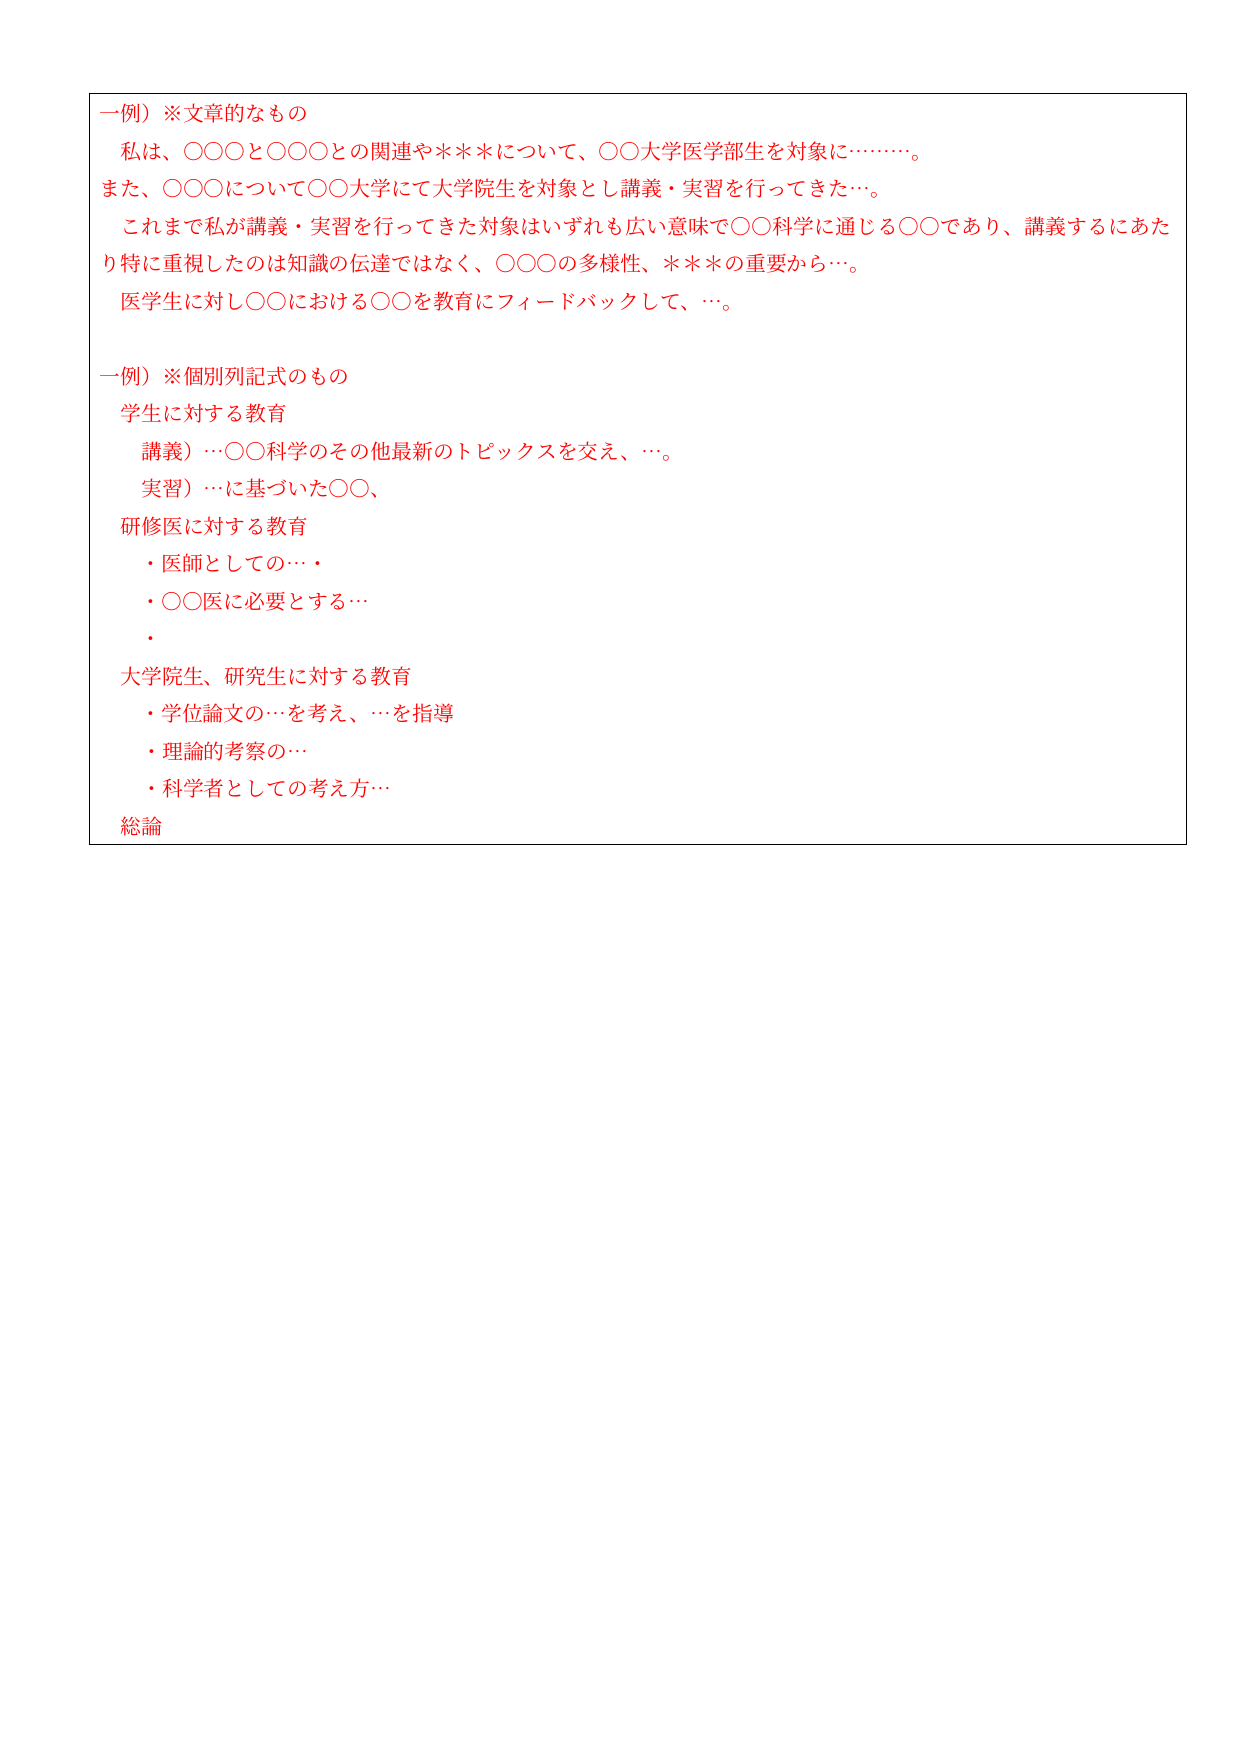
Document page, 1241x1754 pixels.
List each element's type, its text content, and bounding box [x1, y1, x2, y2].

table_cell 一例）※文章的なもの 私は、○○○と○○○との関連や＊＊＊について、○○大学医学部生を対象に………。 また、○○○について○○大学にて大学院生を対象とし講義・実習を行ってきた…。 これまで私が講義・実習を行ってきた対象はいずれも広い意味で○○科学に通じる○○であり、講義するにあたり特に重視したのは知識の伝達ではなく、○○○の多様性、＊＊＊の重要から…。 医学生に対し○○における○○を教育にフィードバックして、…。 一例）※個別列記式のもの 学生に対する教育 講義）…○○科学のその他最新のトピックスを交え、…。 実習）…に基づいた○○、 研修医に対する教育 ・医師としての…・ ・○○医に必要とする… ・ 大学院生、研究生に対する教育 ・学位論文の…を考え、…を指導 ・理論的考察の… ・科学者としての考え方… 総論 [90, 94, 1186, 844]
